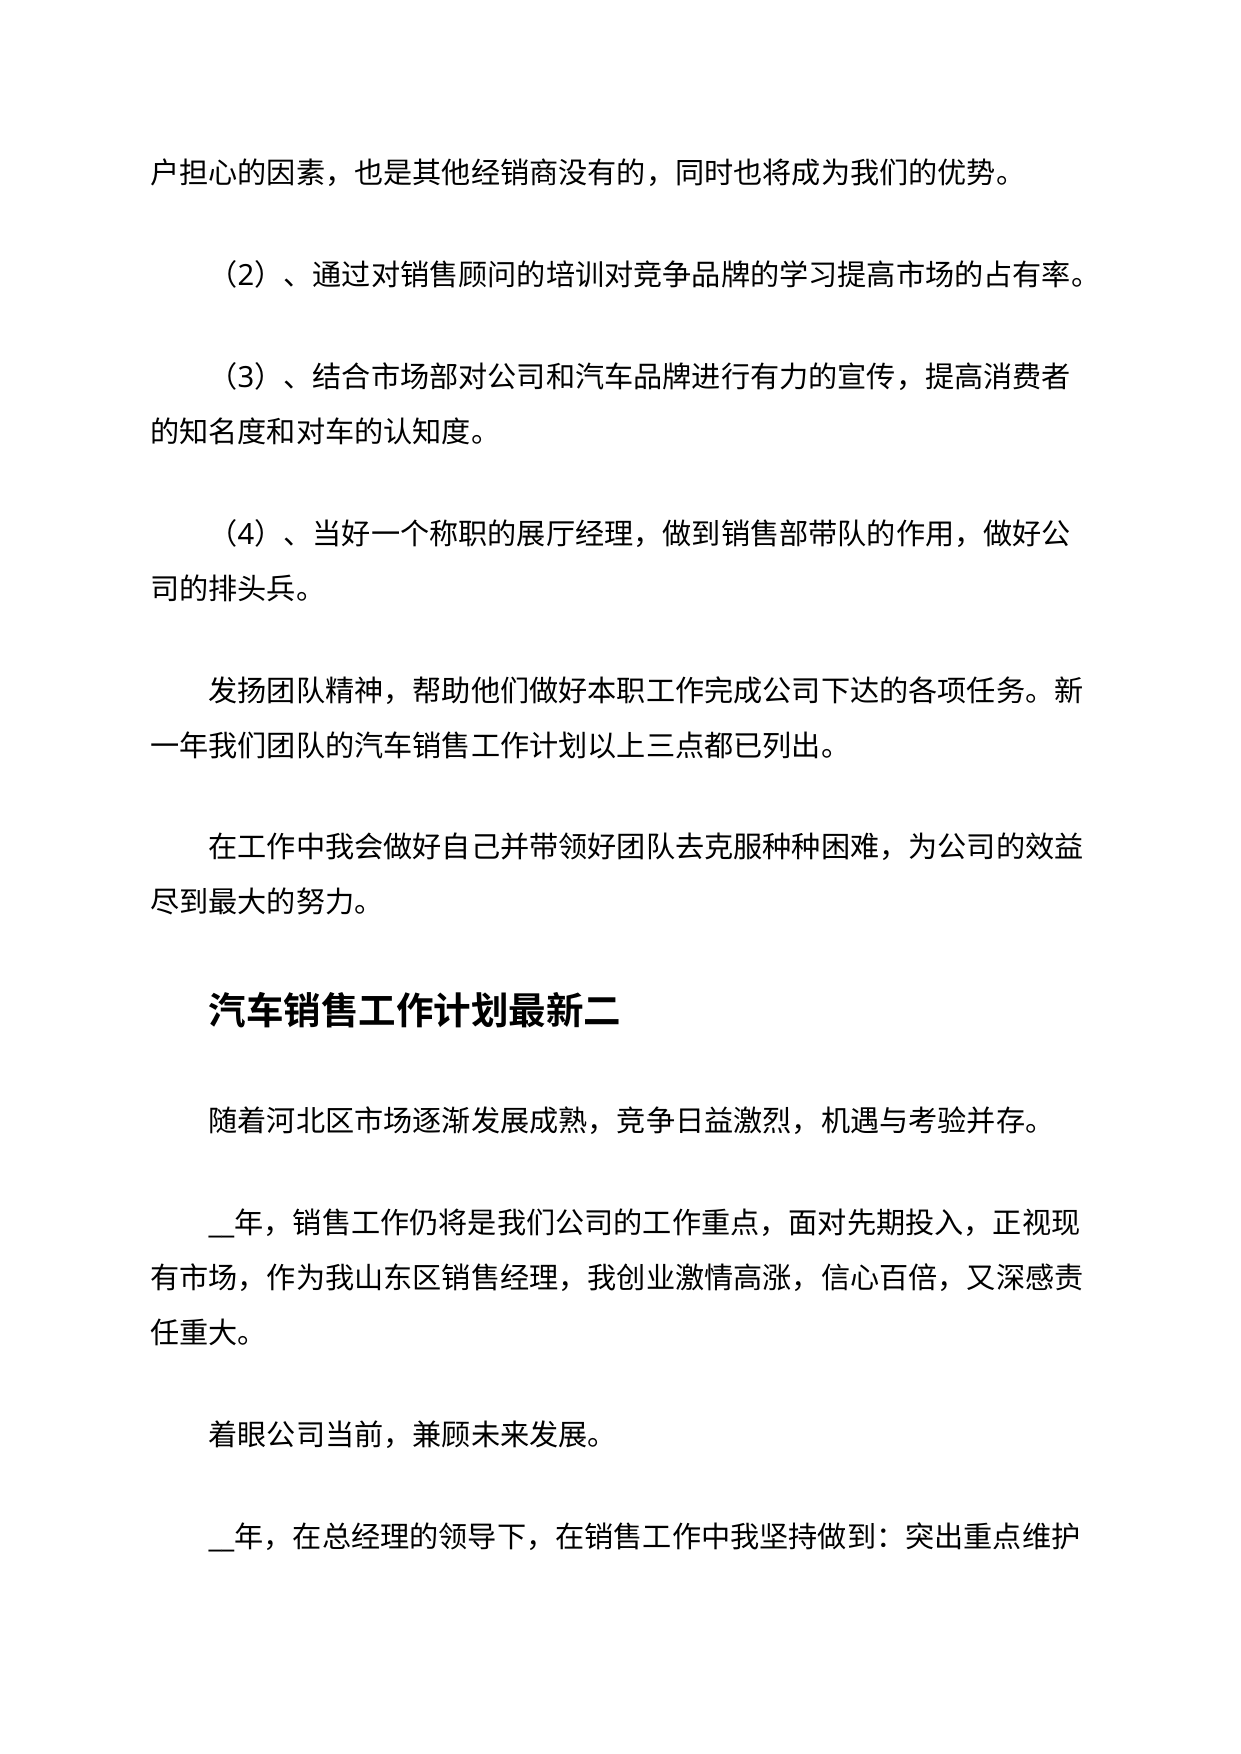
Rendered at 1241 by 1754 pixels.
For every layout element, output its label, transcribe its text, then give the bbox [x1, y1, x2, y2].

text （2）、通过对销售顾问的培训对竞争品牌的学习提高市场的占有率。 [150, 252, 1090, 294]
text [150, 1513, 1090, 1556]
text 汽车销售工作计划最新二 [150, 981, 1090, 1035]
text 在工作中我会做好自己并带领好团队去克服种种困难，为公司的效益尽到最大的努力。 [150, 824, 1090, 921]
text 发扬团队精神，帮助他们做好本职工作完成公司下达的各项任务。新一年我们团队的汽车销售工作计划以上三点都已列出。 [150, 667, 1090, 764]
text 随着河北区市场逐渐发展成熟，竞争日益激烈，机遇与考验并存。 [150, 1098, 1090, 1140]
text （3）、结合市场部对公司和汽车品牌进行有力的宣传，提高消费者的知名度和对车的认知度。 [150, 354, 1090, 451]
text （4）、当好一个称职的展厅经理，做到销售部带队的作用，做好公司的排头兵。 [150, 511, 1090, 608]
text __年，销售工作仍将是我们公司的工作重点，面对先期投入，正视现有市场，作为我山东区销售经理，我创业激情高涨，信心百倍，又深感责任重大。 [150, 1200, 1090, 1352]
text 着眼公司当前，兼顾未来发展。 [150, 1411, 1090, 1454]
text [150, 150, 1090, 192]
